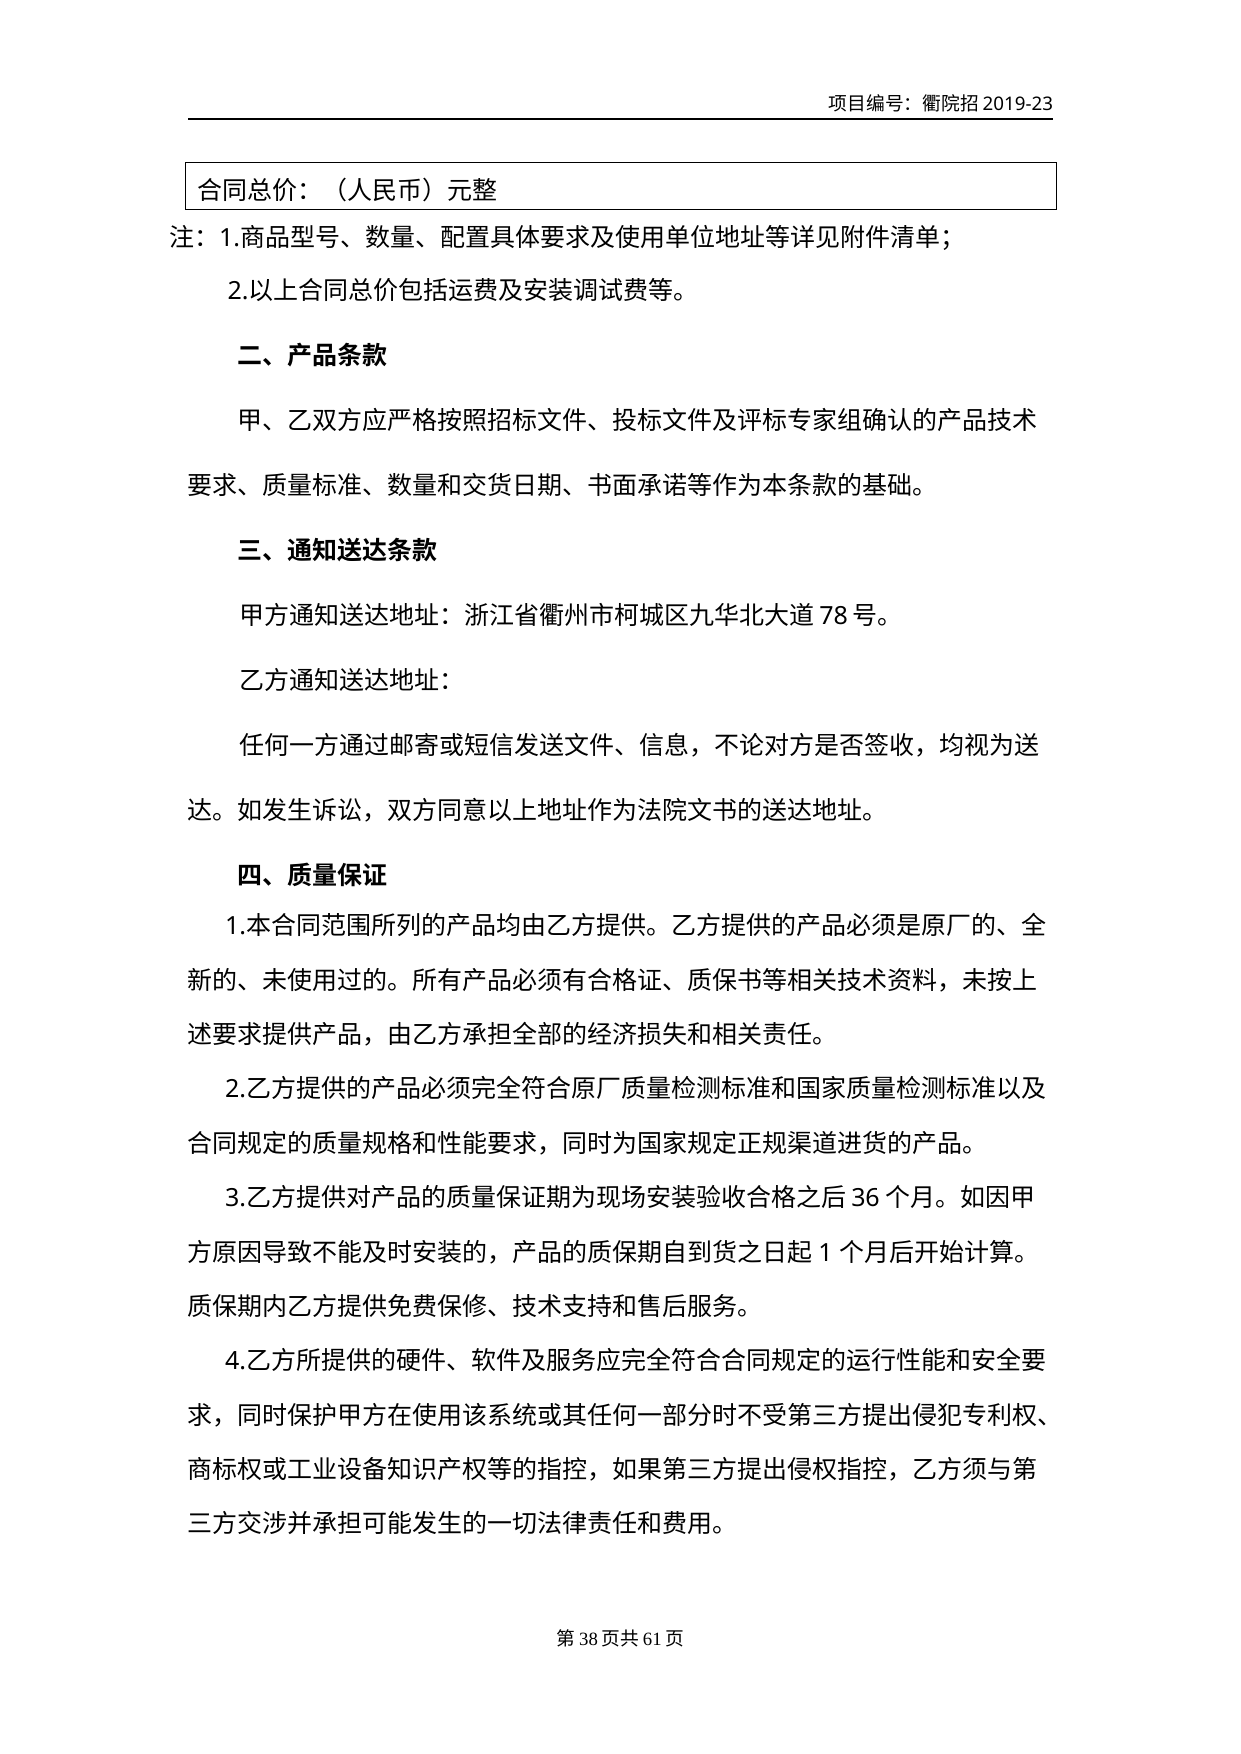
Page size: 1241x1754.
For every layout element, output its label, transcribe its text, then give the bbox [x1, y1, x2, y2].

text 1.本合同范围所列的产品均由乙方提供。乙方提供的产品必须是原厂的、全新的、未使用过的。所有产品必须有合格证、质保书等相关技术资料，未按上述要求提供产品，由乙方承担全部的经济损失和相关责任。 [187, 906, 1053, 1051]
text 注：1.商品型号、数量、配置具体要求及使用单位地址等详见附件清单； [169, 210, 1053, 256]
text 任何一方通过邮寄或短信发送文件、信息，不论对方是否签收，均视为送达。如发生诉讼，双方同意以上地址作为法院文书的送达地址。 [187, 711, 1053, 841]
text 三、通知送达条款 [187, 516, 1053, 581]
text 2.以上合同总价包括运费及安装调试费等。 [187, 256, 1053, 321]
text 甲、乙双方应严格按照招标文件、投标文件及评标专家组确认的产品技术要求、质量标准、数量和交货日期、书面承诺等作为本条款的基础。 [187, 386, 1053, 516]
text 四、质量保证 [187, 841, 1053, 906]
text 二、产品条款 [187, 321, 1053, 386]
text 2.乙方提供的产品必须完全符合原厂质量检测标准和国家质量检测标准以及合同规定的质量规格和性能要求，同时为国家规定正规渠道进货的产品。 [187, 1069, 1053, 1159]
table_cell 合同总价：（人民币）元整 [186, 163, 1056, 209]
text 3.乙方提供对产品的质量保证期为现场安装验收合格之后36个月。如因甲方原因导致不能及时安装的，产品的质保期自到货之日起 1 个月后开始计算。质保期内乙方提供免费保修、技术支持和售后服务。 [187, 1178, 1053, 1323]
text 乙方通知送达地址： [187, 646, 1053, 711]
text 4.乙方所提供的硬件、软件及服务应完全符合合同规定的运行性能和安全要求，同时保护甲方在使用该系统或其任何一部分时不受第三方提出侵犯专利权、商标权或工业设备知识产权等的指控，如果第三方提出侵权指控，乙方须与第三方交涉并承担可能发生的一切法律责任和费用。 [187, 1341, 1053, 1540]
text 甲方通知送达地址：浙江省衢州市柯城区九华北大道78号。 [187, 581, 1053, 646]
